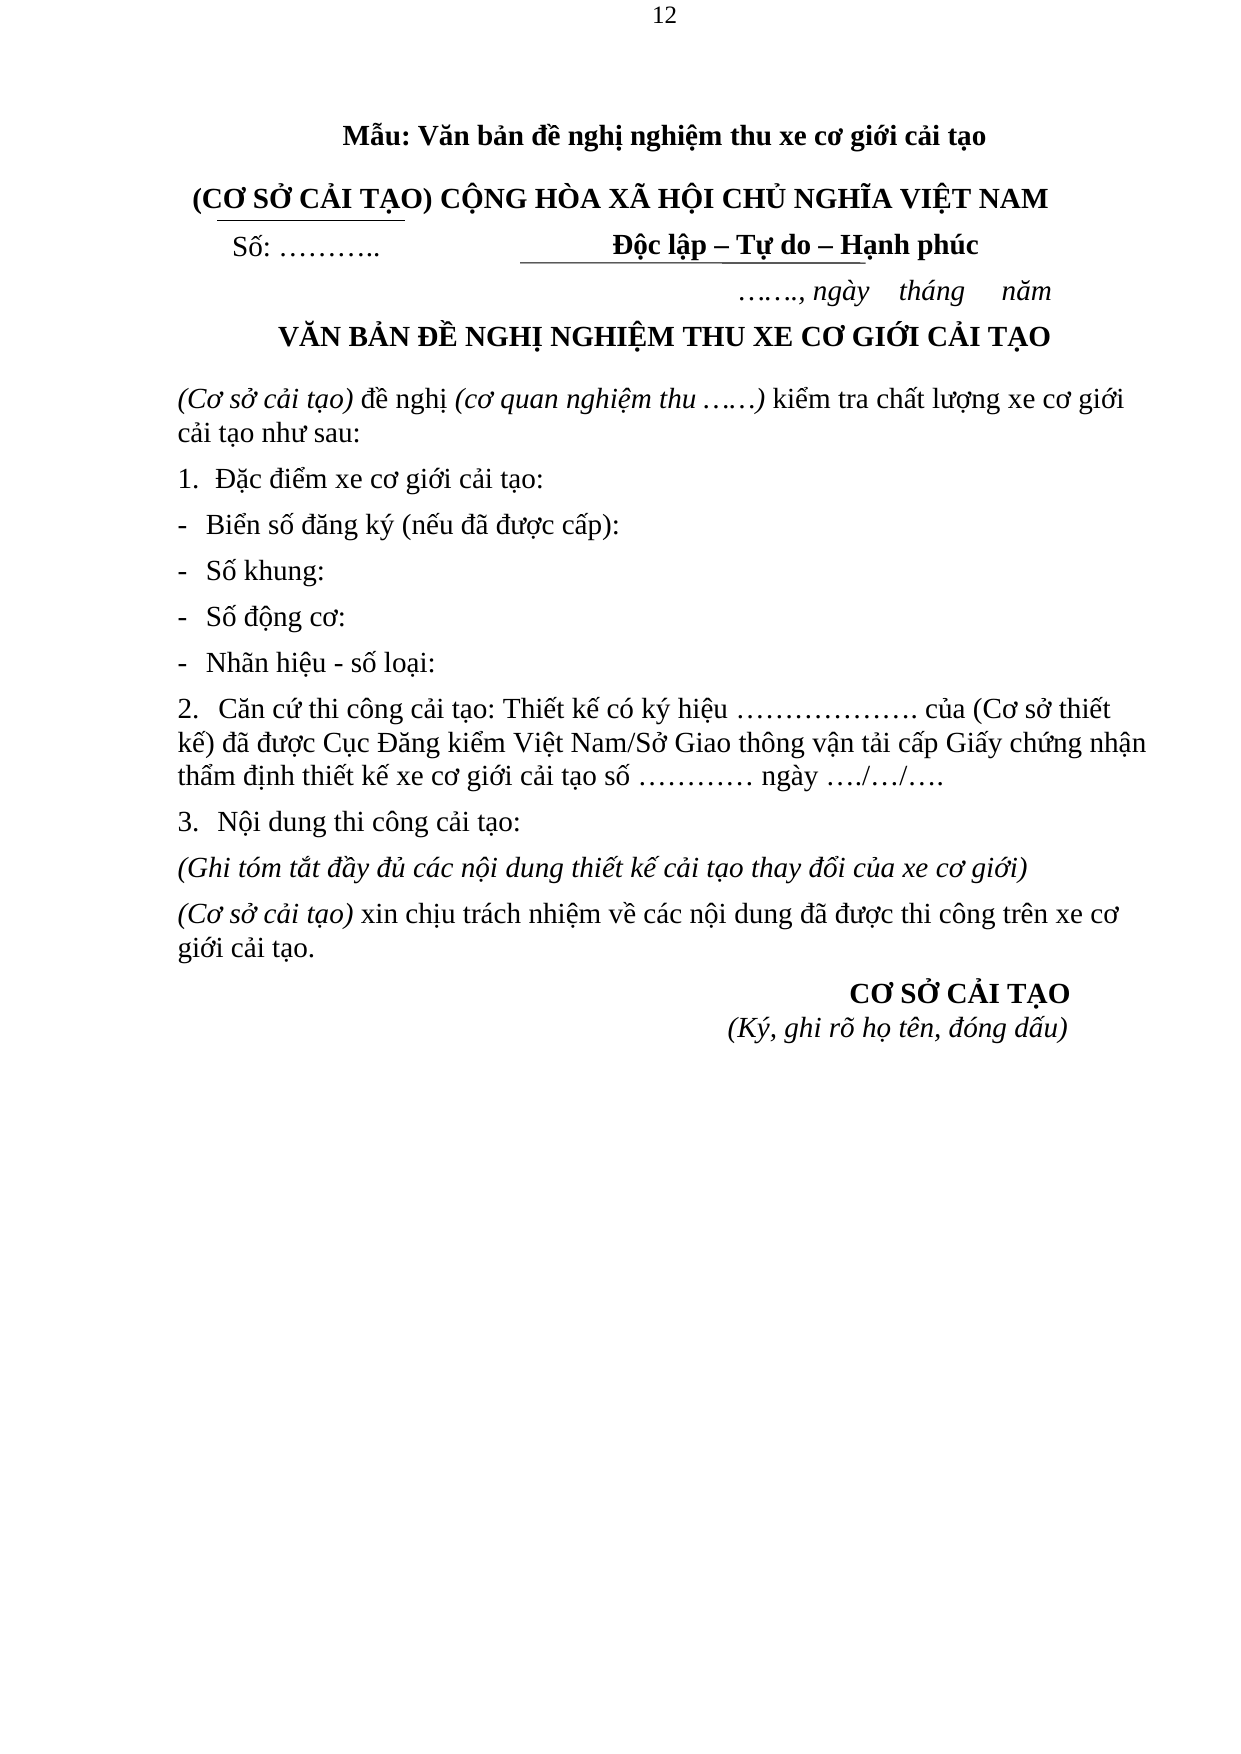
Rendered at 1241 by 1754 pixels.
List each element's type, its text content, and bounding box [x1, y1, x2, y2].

list Nhãn hiệu - số loại: [177, 645, 1152, 679]
list Số động cơ: [177, 599, 1152, 633]
text (Cơ sở cải tạo) đề nghị (cơ quan nghiệm thu ……) kiểm tra chất lượng xe cơ giới cải tạo như sau: [177, 382, 1152, 449]
list Nội dung thi công cải tạo: [177, 804, 1152, 838]
text ……., ngày tháng năm [192, 273, 1152, 306]
text VĂN BẢN ĐỀ NGHỊ NGHIỆM THU XE CƠ GIỚI CẢI TẠO [177, 319, 1152, 352]
list Căn cứ thi công cải tạo: Thiết kế có ký hiệu ………………. của (Cơ sở thiết kế) đã được Cục Đăng kiểm Việt Nam/Sở Giao thông vận tải cấp Giấy chứng nhận thẩm định thiết kế xe cơ giới cải tạo số ………… ngày …./…/…. [177, 691, 1152, 792]
text CƠ SỞ CẢI TẠO [177, 976, 1070, 1010]
list Biển số đăng ký (nếu đã được cấp): [177, 507, 1152, 541]
text Mẫu: Văn bản đề nghị nghiệm thu xe cơ giới cải tạo [177, 118, 1152, 152]
text (CƠ SỞ CẢI TẠO) CỘNG HÒA XÃ HỘI CHỦ NGHĨA VIỆT NAM [192, 181, 1152, 214]
text Độc lập – Tự do – Hạnh phúc [192, 227, 1152, 260]
list Số khung: [177, 553, 1152, 587]
list Đặc điểm xe cơ giới cải tạo: [177, 461, 1152, 495]
text (Cơ sở cải tạo) xin chịu trách nhiệm về các nội dung đã được thi công trên xe cơ giới cải tạo. [177, 897, 1152, 964]
text (Ghi tóm tắt đầy đủ các nội dung thiết kế cải tạo thay đổi của xe cơ giới) [177, 851, 1152, 884]
text (Ký, ghi rõ họ tên, đóng dấu) [177, 1010, 1070, 1043]
